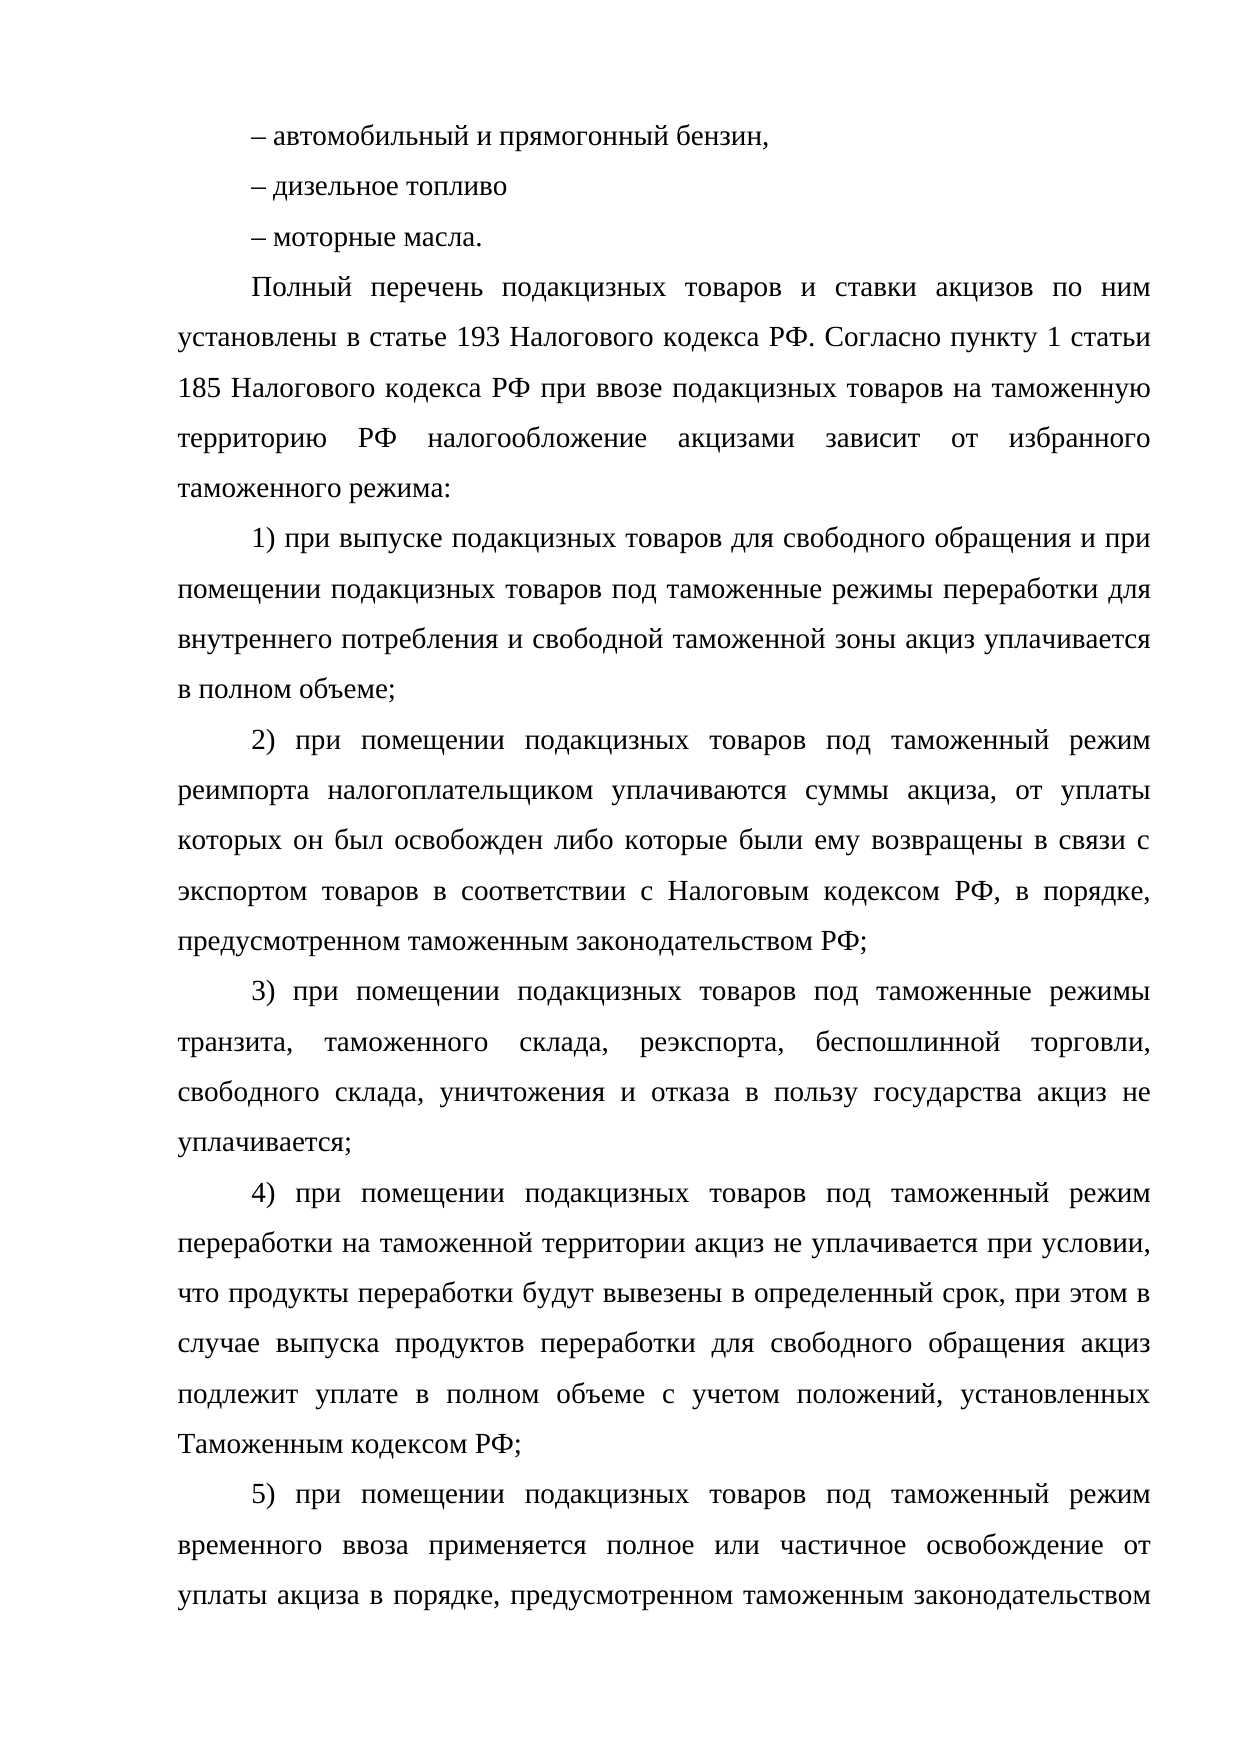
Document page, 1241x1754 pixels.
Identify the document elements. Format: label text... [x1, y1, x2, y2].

text – автомобильный и прямогонный бензин, [177, 118, 1152, 152]
text 2) при помещении подакцизных товаров под таможенный режим реимпорта налогоплательщиком уплачиваются суммы акциза, от уплаты которых он был освобожден либо которые были ему возвращены в связи с экспортом товаров в соответствии с Налоговым кодексом РФ, в порядке, предусмотренном таможенным законодательством РФ; [177, 722, 1152, 957]
text – дизельное топливо [177, 168, 1152, 202]
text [177, 1477, 1152, 1611]
text 1) при выпуске подакцизных товаров для свободного обращения и при помещении подакцизных товаров под таможенные режимы переработки для внутреннего потребления и свободной таможенной зоны акциз уплачивается в полном объеме; [177, 521, 1152, 705]
text – моторные масла. [177, 219, 1152, 252]
text Полный перечень подакцизных товаров и ставки акцизов по ним установлены в статье 193 Налогового кодекса РФ. Согласно пункту 1 статьи 185 Налогового кодекса РФ при ввозе подакцизных товаров на таможенную территорию РФ налогообложение акцизами зависит от избранного таможенного режима: [177, 269, 1152, 504]
text 4) при помещении подакцизных товаров под таможенный режим переработки на таможенной территории акциз не уплачивается при условии, что продукты переработки будут вывезены в определенный срок, при этом в случае выпуска продуктов переработки для свободного обращения акциз подлежит уплате в полном объеме с учетом положений, установленных Таможенным кодексом РФ; [177, 1175, 1152, 1460]
text 3) при помещении подакцизных товаров под таможенные режимы транзита, таможенного склада, реэкспорта, беспошлинной торговли, свободного склада, уничтожения и отказа в пользу государства акциз не уплачивается; [177, 973, 1152, 1158]
